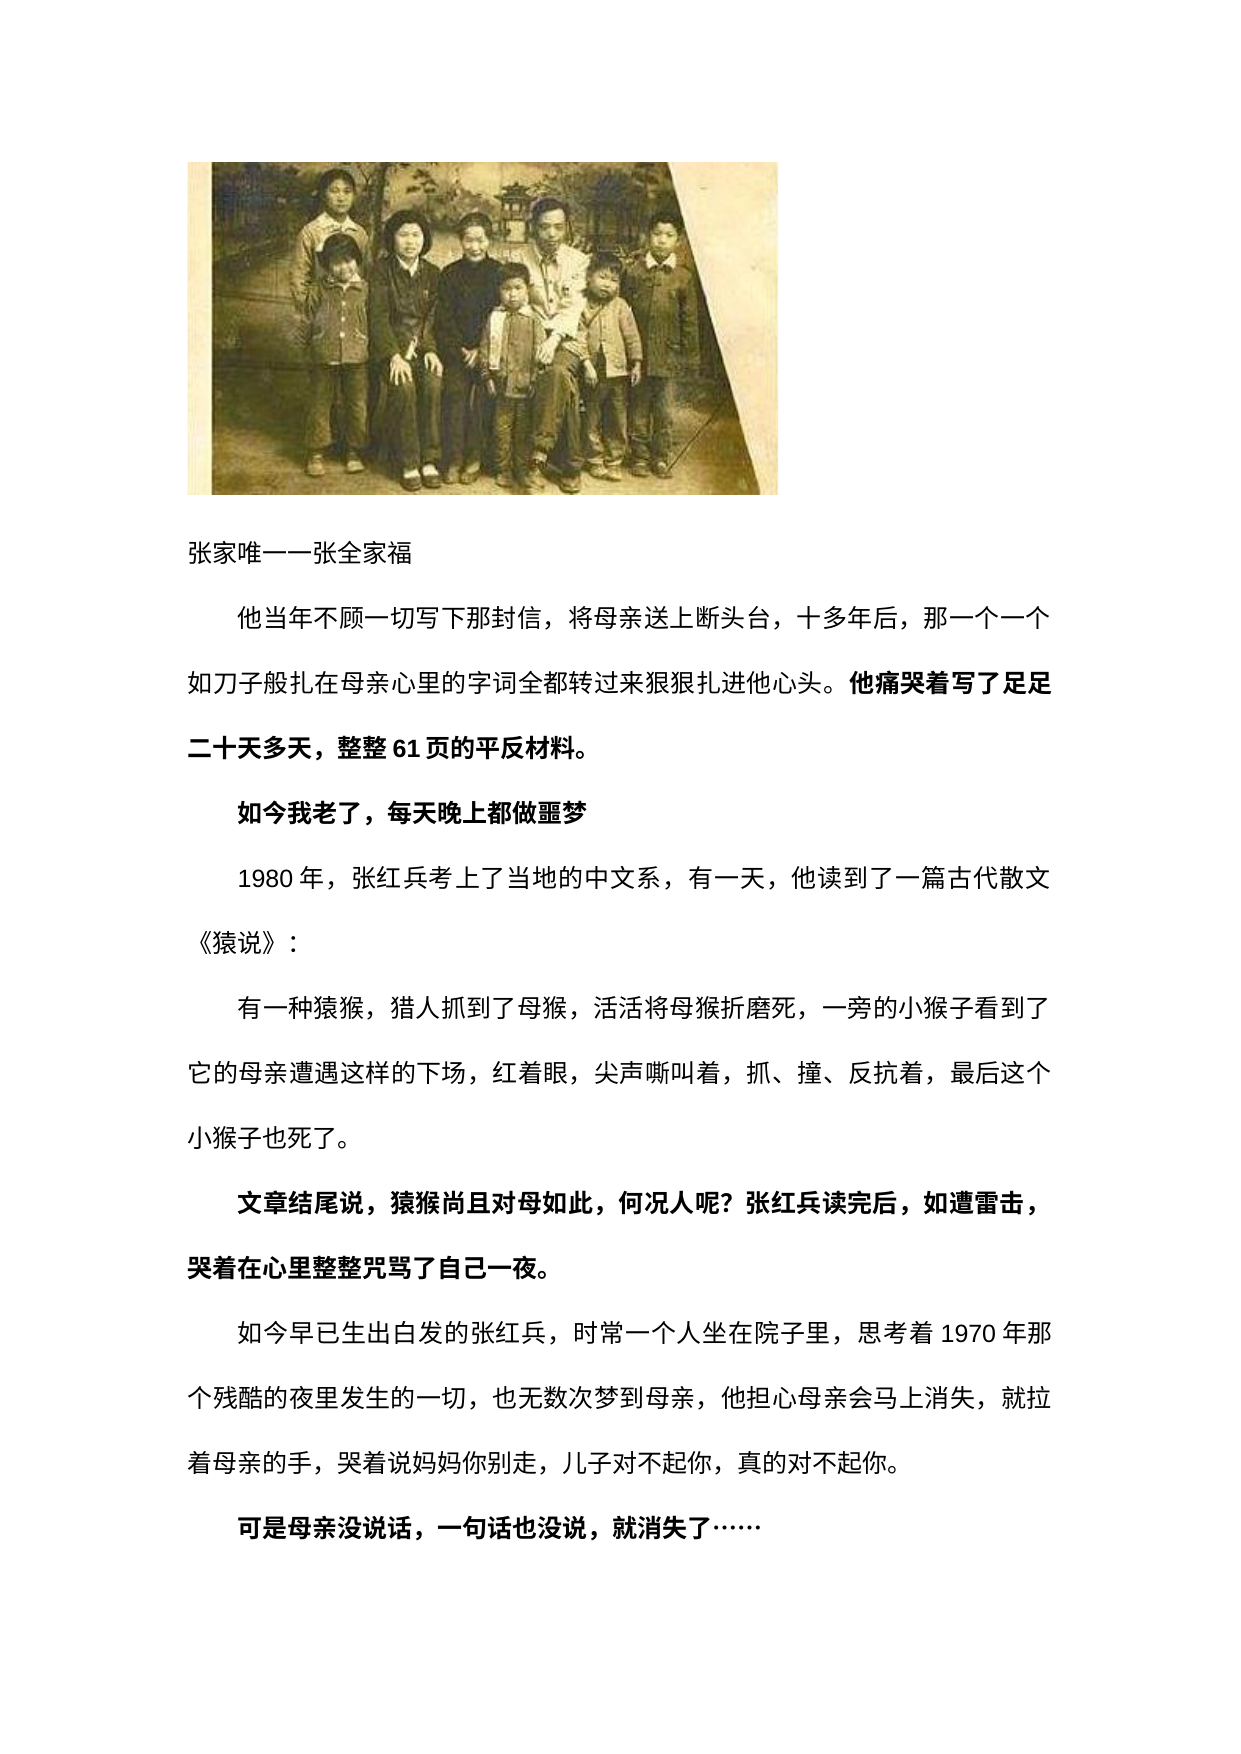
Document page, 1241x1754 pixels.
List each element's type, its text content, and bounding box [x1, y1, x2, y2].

text 如今早已生出白发的张红兵，时常一个人坐在院子里，思考着1970年那个残酷的夜里发生的一切，也无数次梦到母亲，他担心母亲会马上消失，就拉着母亲的手，哭着说妈妈你别走，儿子对不起你，真的对不起你。 [187, 1299, 1053, 1494]
text 文章结尾说，猿猴尚且对母如此，何况人呢？张红兵读完后，如遭雷击，哭着在心里整整咒骂了自己一夜。 [187, 1169, 1053, 1299]
text 1980年，张红兵考上了当地的中文系，有一天，他读到了一篇古代散文《猿说》： [187, 844, 1053, 974]
text 有一种猿猴，猎人抓到了母猴，活活将母猴折磨死，一旁的小猴子看到了它的母亲遭遇这样的下场，红着眼，尖声嘶叫着，抓、撞、反抗着，最后这个小猴子也死了。 [187, 974, 1053, 1169]
text 如今我老了，每天晚上都做噩梦 [187, 779, 1053, 844]
picture [187, 162, 779, 495]
text 张家唯一一张全家福 [187, 519, 1053, 584]
text 可是母亲没说话，一句话也没说，就消失了…… [187, 1494, 1053, 1559]
text 他当年不顾一切写下那封信，将母亲送上断头台，十多年后，那一个一个如刀子般扎在母亲心里的字词全都转过来狠狠扎进他心头。他痛哭着写了足足二十天多天，整整61页的平反材料。 [187, 584, 1053, 779]
